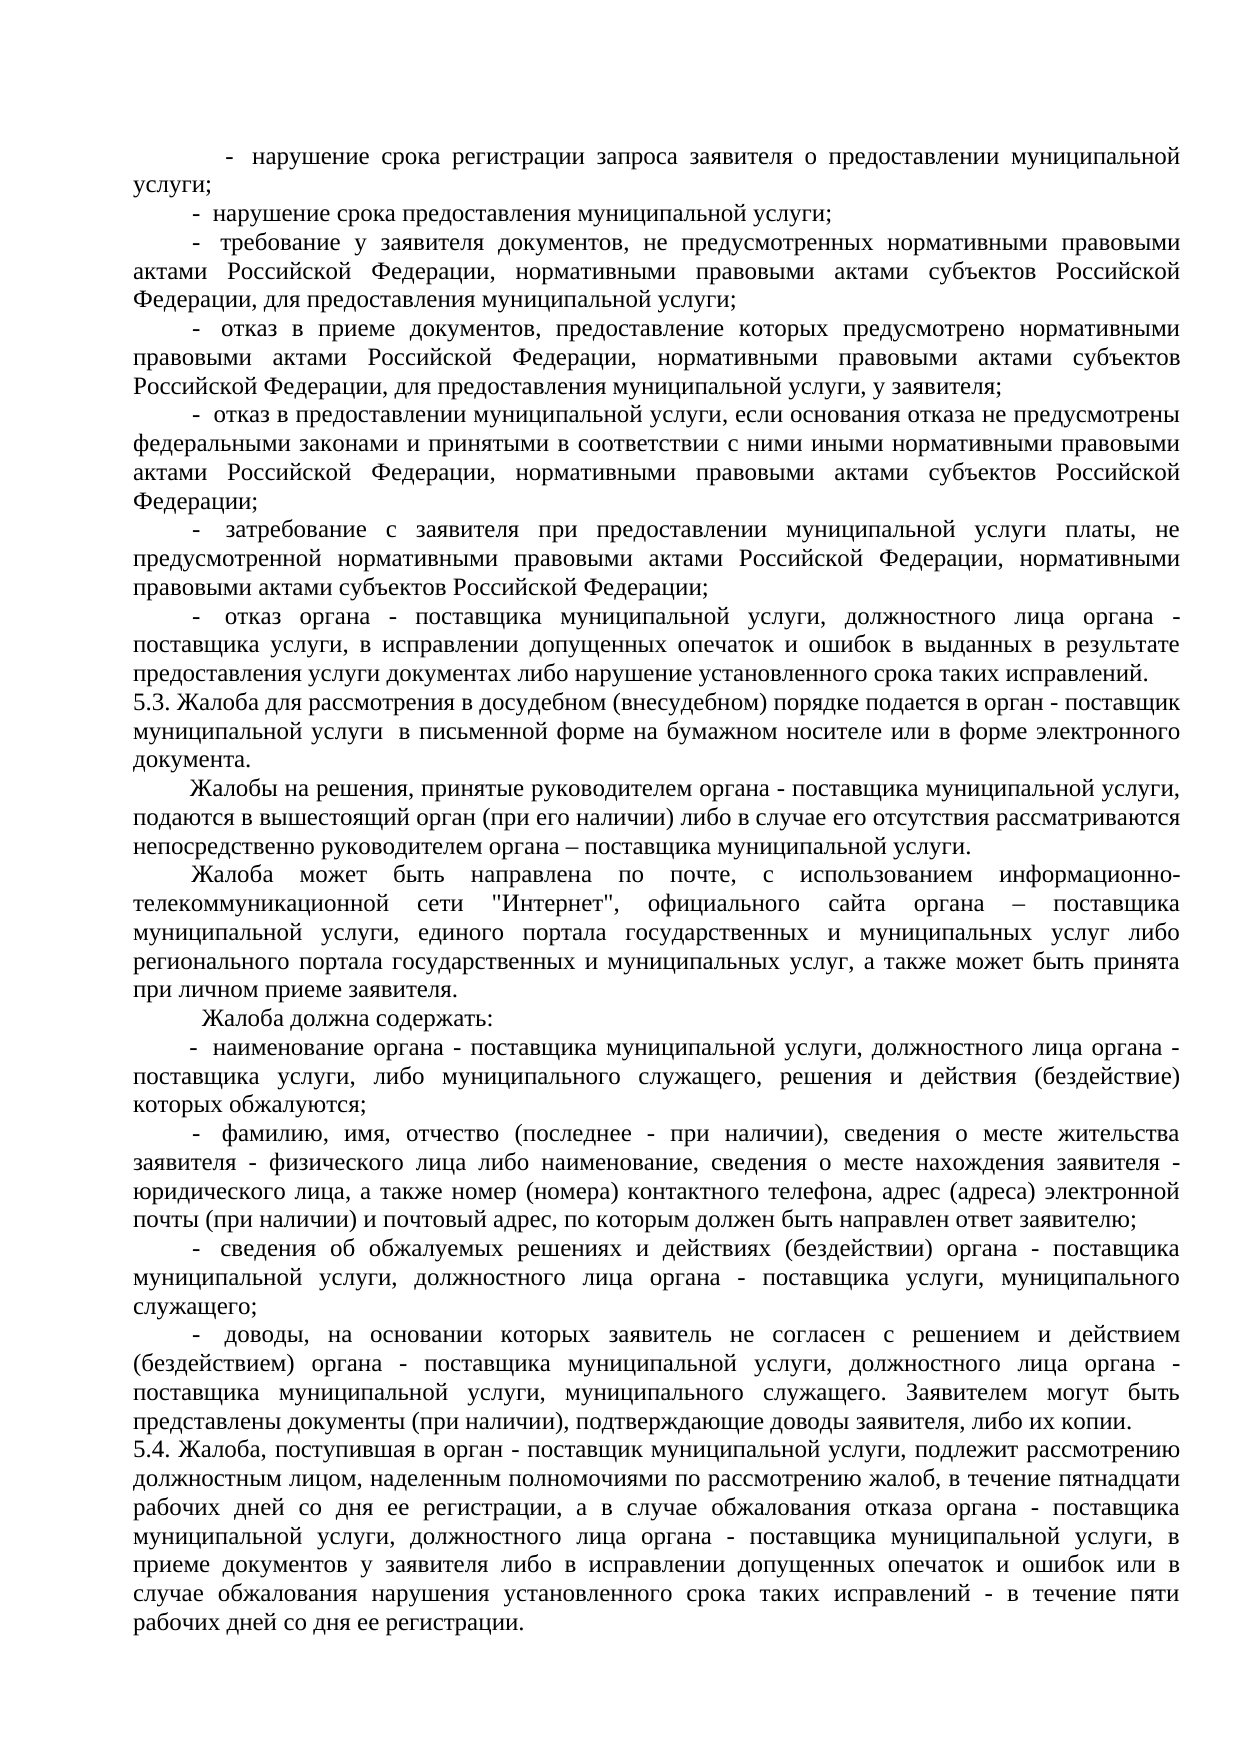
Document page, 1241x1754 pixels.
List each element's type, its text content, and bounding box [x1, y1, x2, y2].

text - доводы, на основании которых заявитель не согласен с решением и действием (бездействием) органа - поставщика муниципальной услуги, должностного лица органа - поставщика муниципальной услуги, муниципального служащего. Заявителем могут быть представлены документы (при наличии), подтверждающие доводы заявителя, либо их копии. [133, 1319, 1181, 1434]
text - затребование с заявителя при предоставлении муниципальной услуги платы, не предусмотренной нормативными правовыми актами Российской Федерации, нормативными правовыми актами субъектов Российской Федерации; [133, 514, 1181, 601]
text 5.4. Жалоба, поступившая в орган - поставщик муниципальной услуги, подлежит рассмотрению должностным лицом, наделенным полномочиями по рассмотрению жалоб, в течение пятнадцати рабочих дней со дня ее регистрации, а в случае обжалования отказа органа - поставщика муниципальной услуги, должностного лица органа - поставщика муниципальной услуги, в приеме документов у заявителя либо в исправлении допущенных опечаток и ошибок или в случае обжалования нарушения установленного срока таких исправлений - в течение пяти рабочих дней со дня ее регистрации. [133, 1434, 1181, 1636]
text - наименование органа - поставщика муниципальной услуги, должностного лица органа - поставщика услуги, либо муниципального служащего, решения и действия (бездействие) которых обжалуются; [133, 1032, 1181, 1118]
text - отказ органа - поставщика муниципальной услуги, должностного лица органа - поставщика услуги, в исправлении допущенных опечаток и ошибок в выданных в результате предоставления услуги документах либо нарушение установленного срока таких исправлений. [133, 601, 1181, 687]
text Жалобы на решения, принятые руководителем органа - поставщика муниципальной услуги, подаются в вышестоящий орган (при его наличии) либо в случае его отсутствия рассматриваются непосредственно руководителем органа – поставщика муниципальной услуги. [133, 773, 1181, 859]
text - нарушение срока предоставления муниципальной услуги; [133, 198, 1181, 227]
text Жалоба может быть направлена по почте, с использованием информационно-телекоммуникационной сети "Интернет", официального сайта органа – поставщика муниципальной услуги, единого портала государственных и муниципальных услуг либо регионального портала государственных и муниципальных услуг, а также может быть принята при личном приеме заявителя. [133, 859, 1181, 1003]
text - фамилию, имя, отчество (последнее - при наличии), сведения о месте жительства заявителя - физического лица либо наименование, сведения о месте нахождения заявителя - юридического лица, а также номер (номера) контактного телефона, адрес (адреса) электронной почты (при наличии) и почтовый адрес, по которым должен быть направлен ответ заявителю; [133, 1118, 1181, 1233]
text - требование у заявителя документов, не предусмотренных нормативными правовыми актами Российской Федерации, нормативными правовыми актами субъектов Российской Федерации, для предоставления муниципальной услуги; [133, 227, 1181, 313]
text - нарушение срока регистрации запроса заявителя о предоставлении муниципальной услуги; [133, 141, 1181, 198]
text - сведения об обжалуемых решениях и действиях (бездействии) органа - поставщика муниципальной услуги, должностного лица органа - поставщика услуги, муниципального служащего; [133, 1233, 1181, 1319]
text Жалоба должна содержать: [133, 1003, 1181, 1032]
text - отказ в приеме документов, предоставление которых предусмотрено нормативными правовыми актами Российской Федерации, нормативными правовыми актами субъектов Российской Федерации, для предоставления муниципальной услуги, у заявителя; [133, 313, 1181, 399]
text - отказ в предоставлении муниципальной услуги, если основания отказа не предусмотрены федеральными законами и принятыми в соответствии с ними иными нормативными правовыми актами Российской Федерации, нормативными правовыми актами субъектов Российской Федерации; [133, 399, 1181, 514]
text 5.3. Жалоба для рассмотрения в досудебном (внесудебном) порядке подается в орган - поставщик муниципальной услуги в письменной форме на бумажном носителе или в форме электронного документа. [133, 687, 1181, 773]
